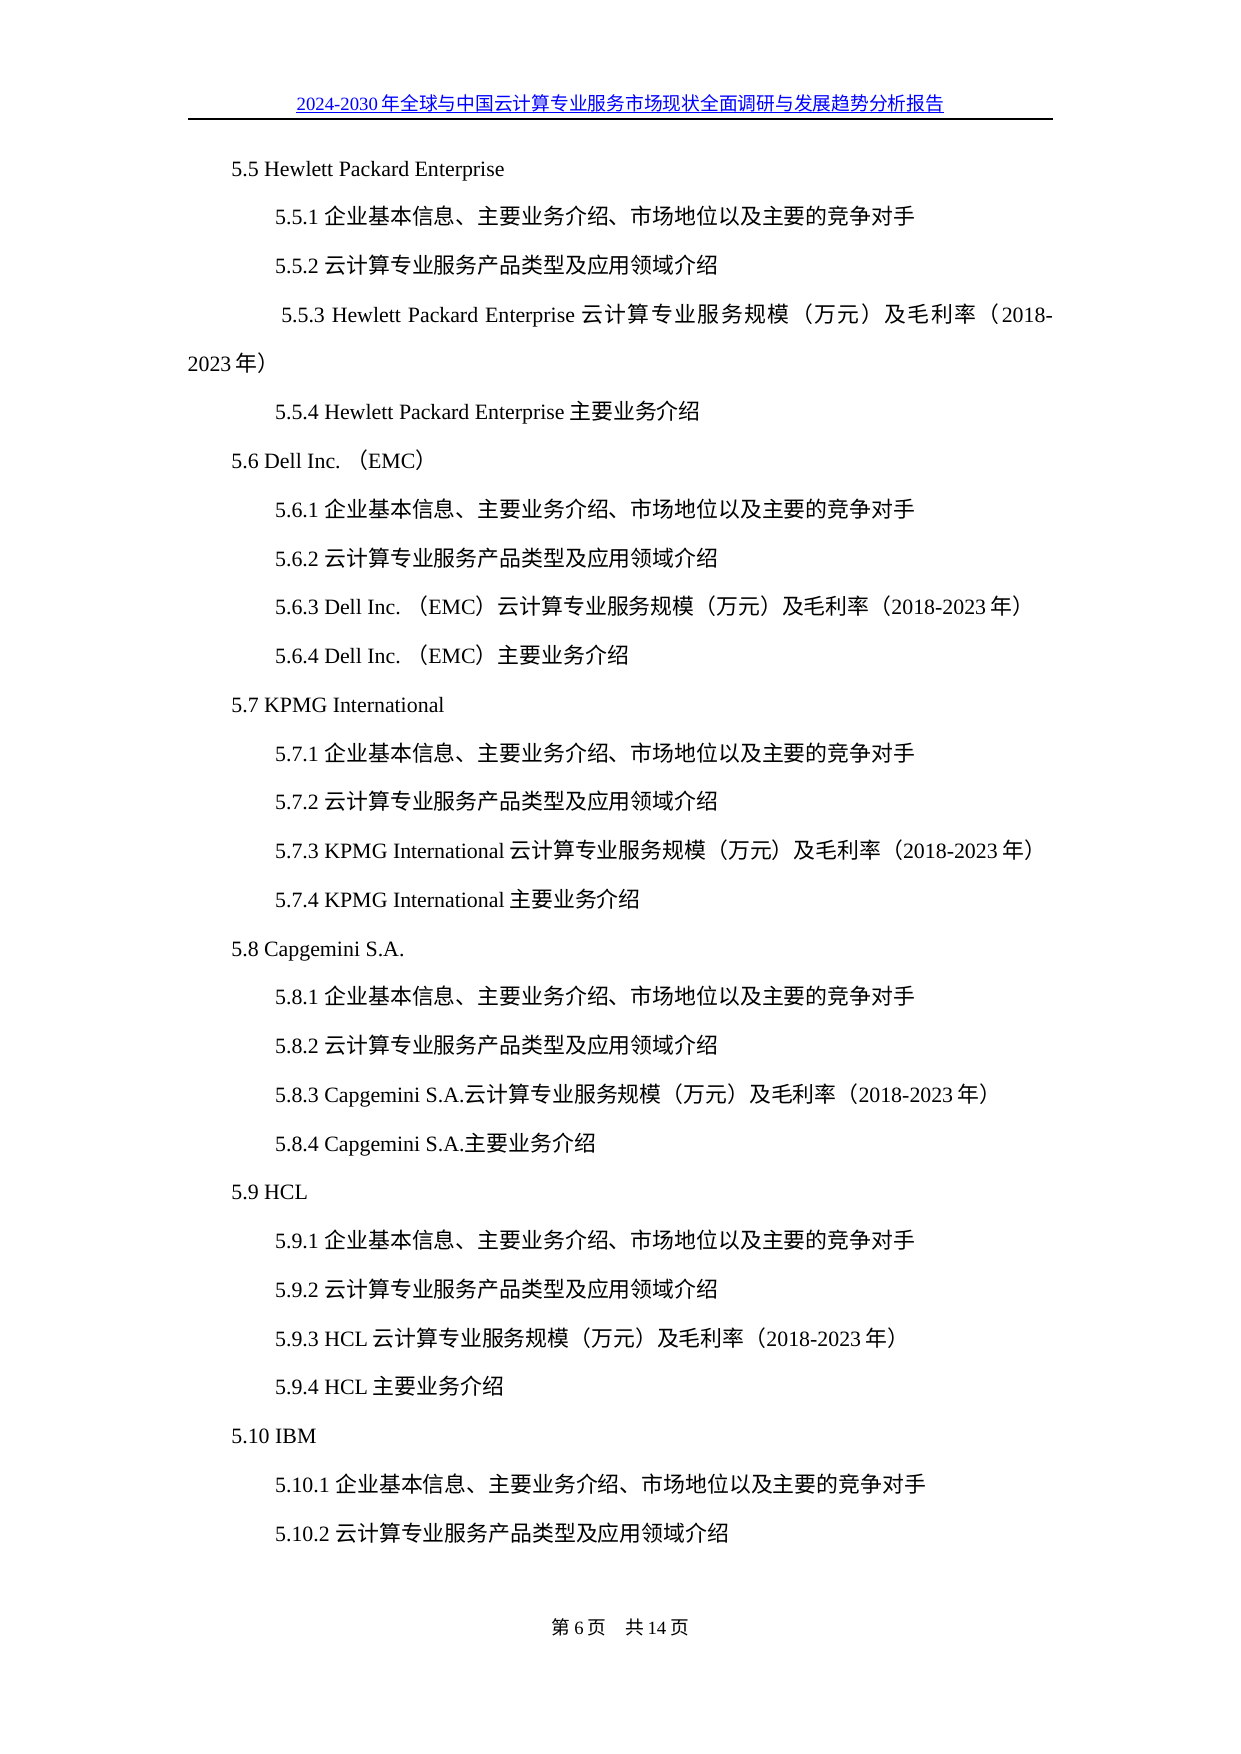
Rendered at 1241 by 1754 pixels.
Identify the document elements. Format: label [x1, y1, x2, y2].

text [187, 150, 1053, 1548]
